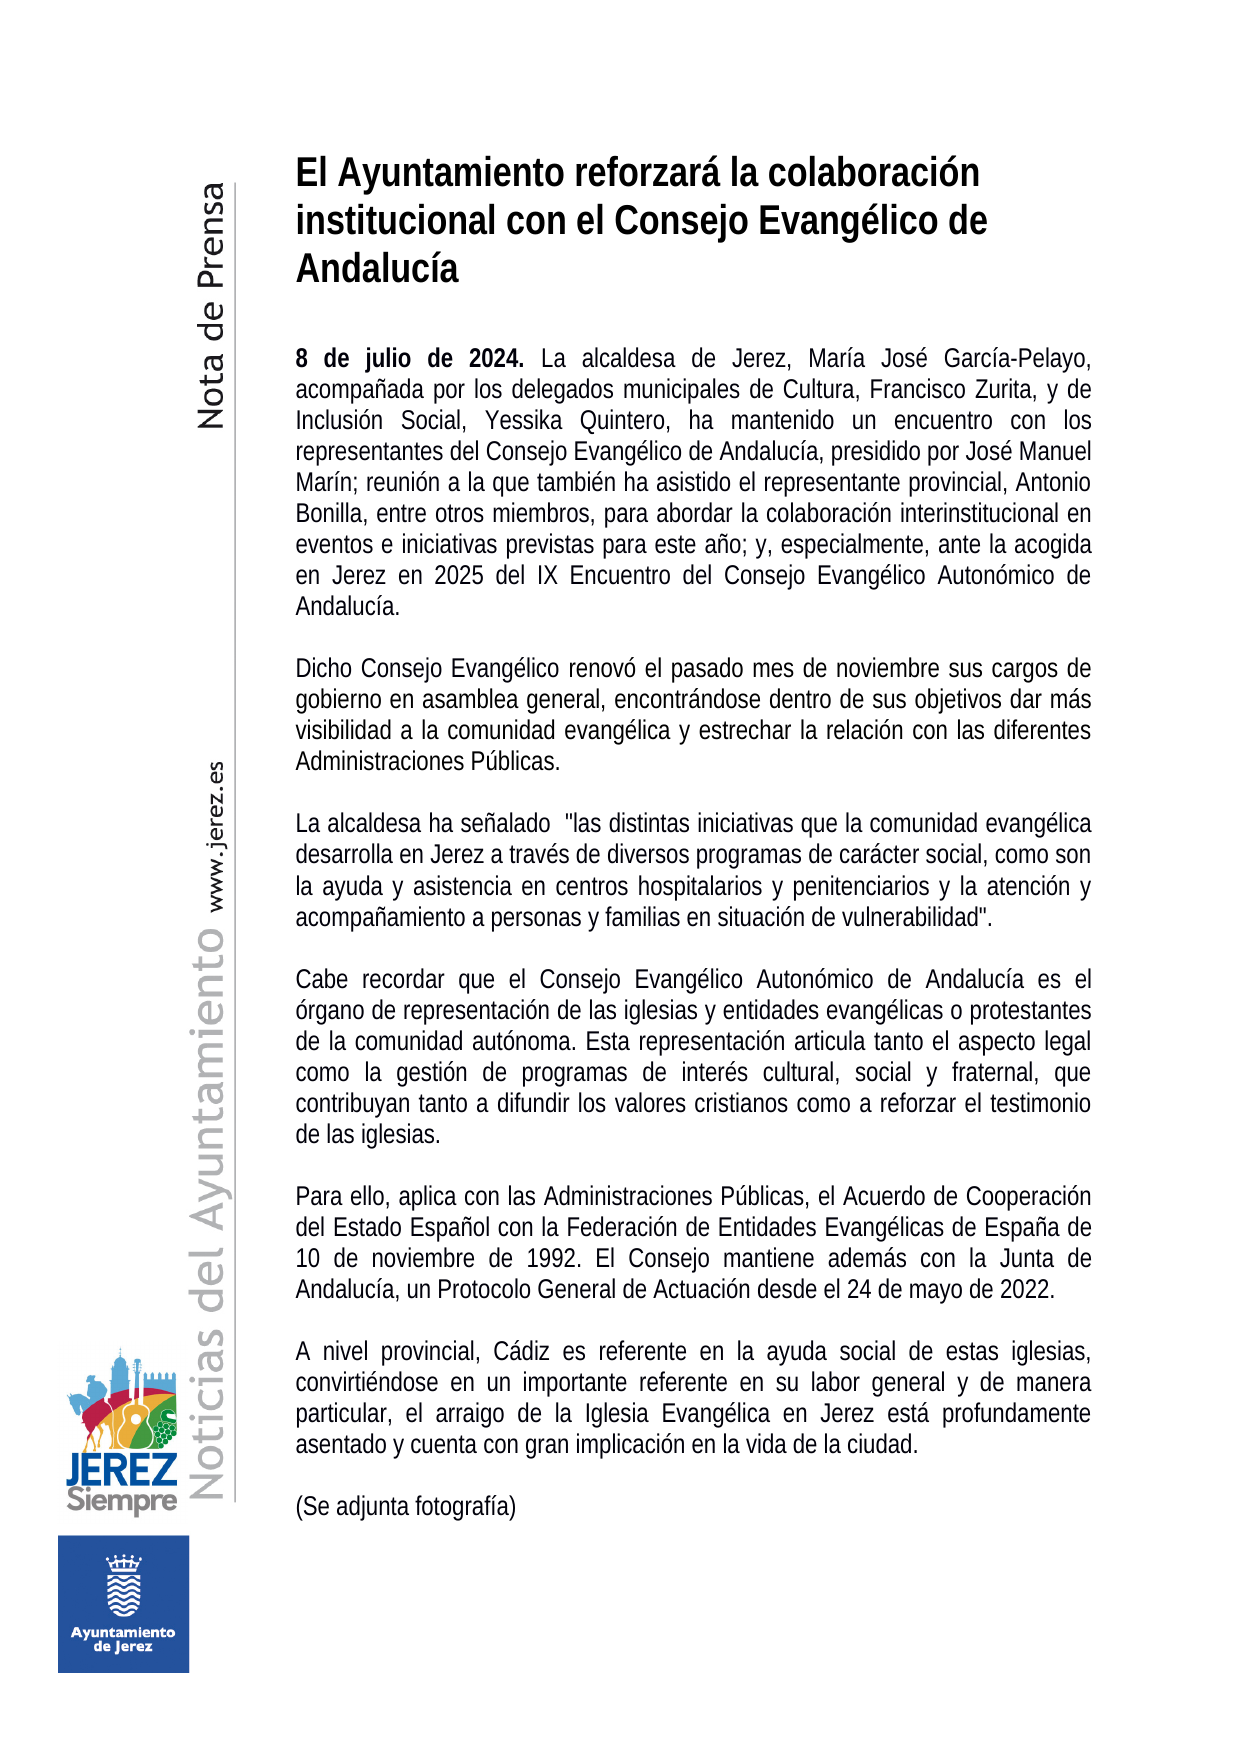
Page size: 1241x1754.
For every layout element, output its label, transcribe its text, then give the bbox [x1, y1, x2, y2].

text Para ello, aplica con las Administraciones Públicas, el Acuerdo de Cooperación del Estado Español con la Federación de Entidades Evangélicas de España de 10 de noviembre de 1992. El Consejo mantiene además con la Junta de Andalucía, un Protocolo General de Actuación desde el 24 de mayo de 2022. [295, 1180, 1092, 1304]
picture [57, 181, 236, 1673]
text 8 de julio de 2024. La alcaldesa de Jerez, María José García-Pelayo, acompañada por los delegados municipales de Cultura, Francisco Zurita, y de Inclusión Social, Yessika Quintero, ha mantenido un encuentro con los representantes del Consejo Evangélico de Andalucía, presidido por José Manuel Marín; reunión a la que también ha asistido el representante provincial, Antonio Bonilla, entre otros miembros, para abordar la colaboración interinstitucional en eventos e iniciativas previstas para este año; y, especialmente, ante la acogida en Jerez en 2025 del IX Encuentro del Consejo Evangélico Autonómico de Andalucía. [295, 342, 1092, 621]
text El Ayuntamiento reforzará la colaboración institucional con el Consejo Evangélico de Andalucía [295, 148, 1092, 291]
text A nivel provincial, Cádiz es referente en la ayuda social de estas iglesias, convirtiéndose en un importante referente en su labor general y de manera particular, el arraigo de la Iglesia Evangélica en Jerez está profundamente asentado y cuenta con gran implicación en la vida de la ciudad. [295, 1335, 1092, 1459]
text Dicho Consejo Evangélico renovó el pasado mes de noviembre sus cargos de gobierno en asamblea general, encontrándose dentro de sus objetivos dar más visibilidad a la comunidad evangélica y estrechar la relación con las diferentes Administraciones Públicas. [295, 652, 1092, 776]
text La alcaldesa ha señalado "las distintas iniciativas que la comunidad evangélica desarrolla en Jerez a través de diversos programas de carácter social, como son la ayuda y asistencia en centros hospitalarios y penitenciarios y la atención y acompañamiento a personas y familias en situación de vulnerabilidad". [295, 807, 1092, 932]
text (Se adjunta fotografía) [295, 1490, 1092, 1521]
text Cabe recordar que el Consejo Evangélico Autonómico de Andalucía es el órgano de representación de las iglesias y entidades evangélicas o protestantes de la comunidad autónoma. Esta representación articula tanto el aspecto legal como la gestión de programas de interés cultural, social y fraternal, que contribuyan tanto a difundir los valores cristianos como a reforzar el testimonio de las iglesias. [295, 963, 1092, 1149]
